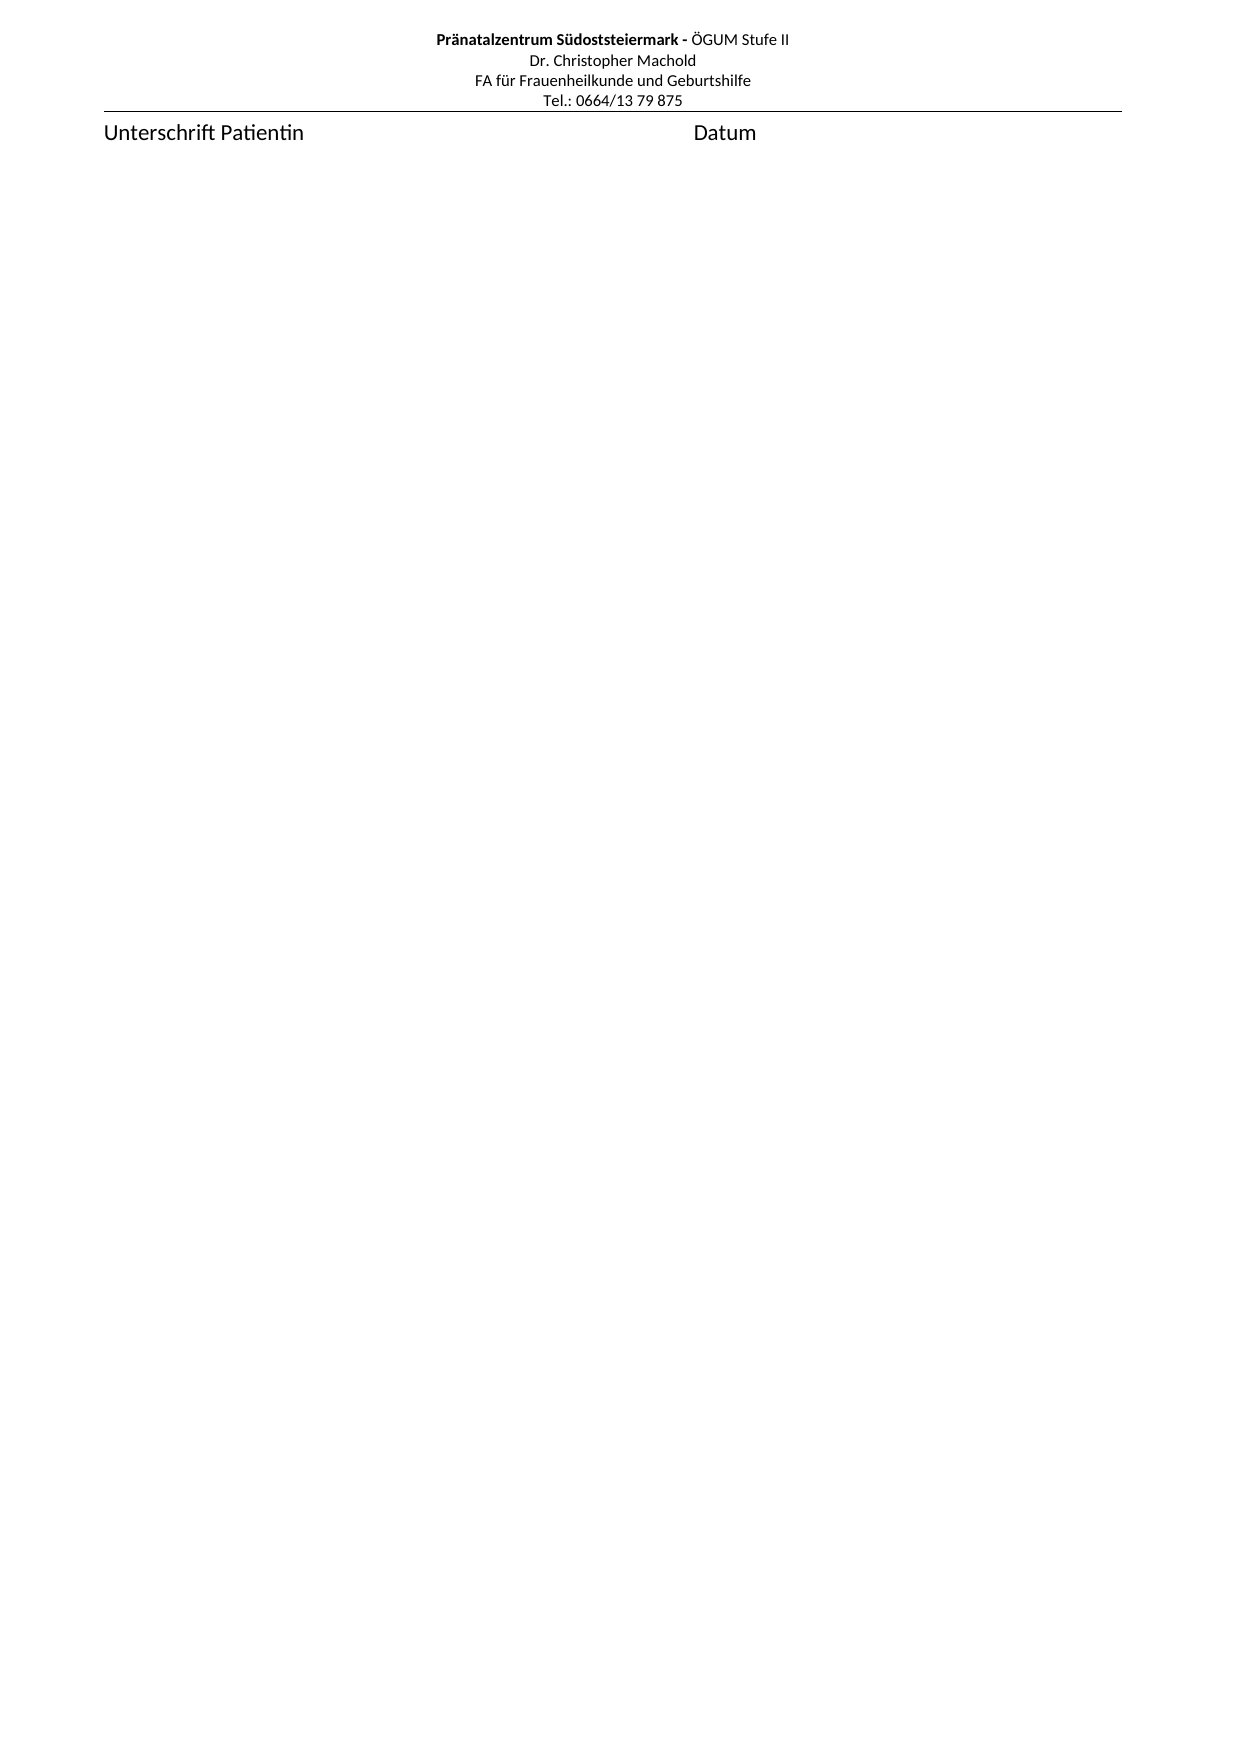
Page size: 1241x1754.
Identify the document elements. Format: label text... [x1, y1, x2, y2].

text Unterschrift Patientin Datum [103, 118, 1122, 146]
